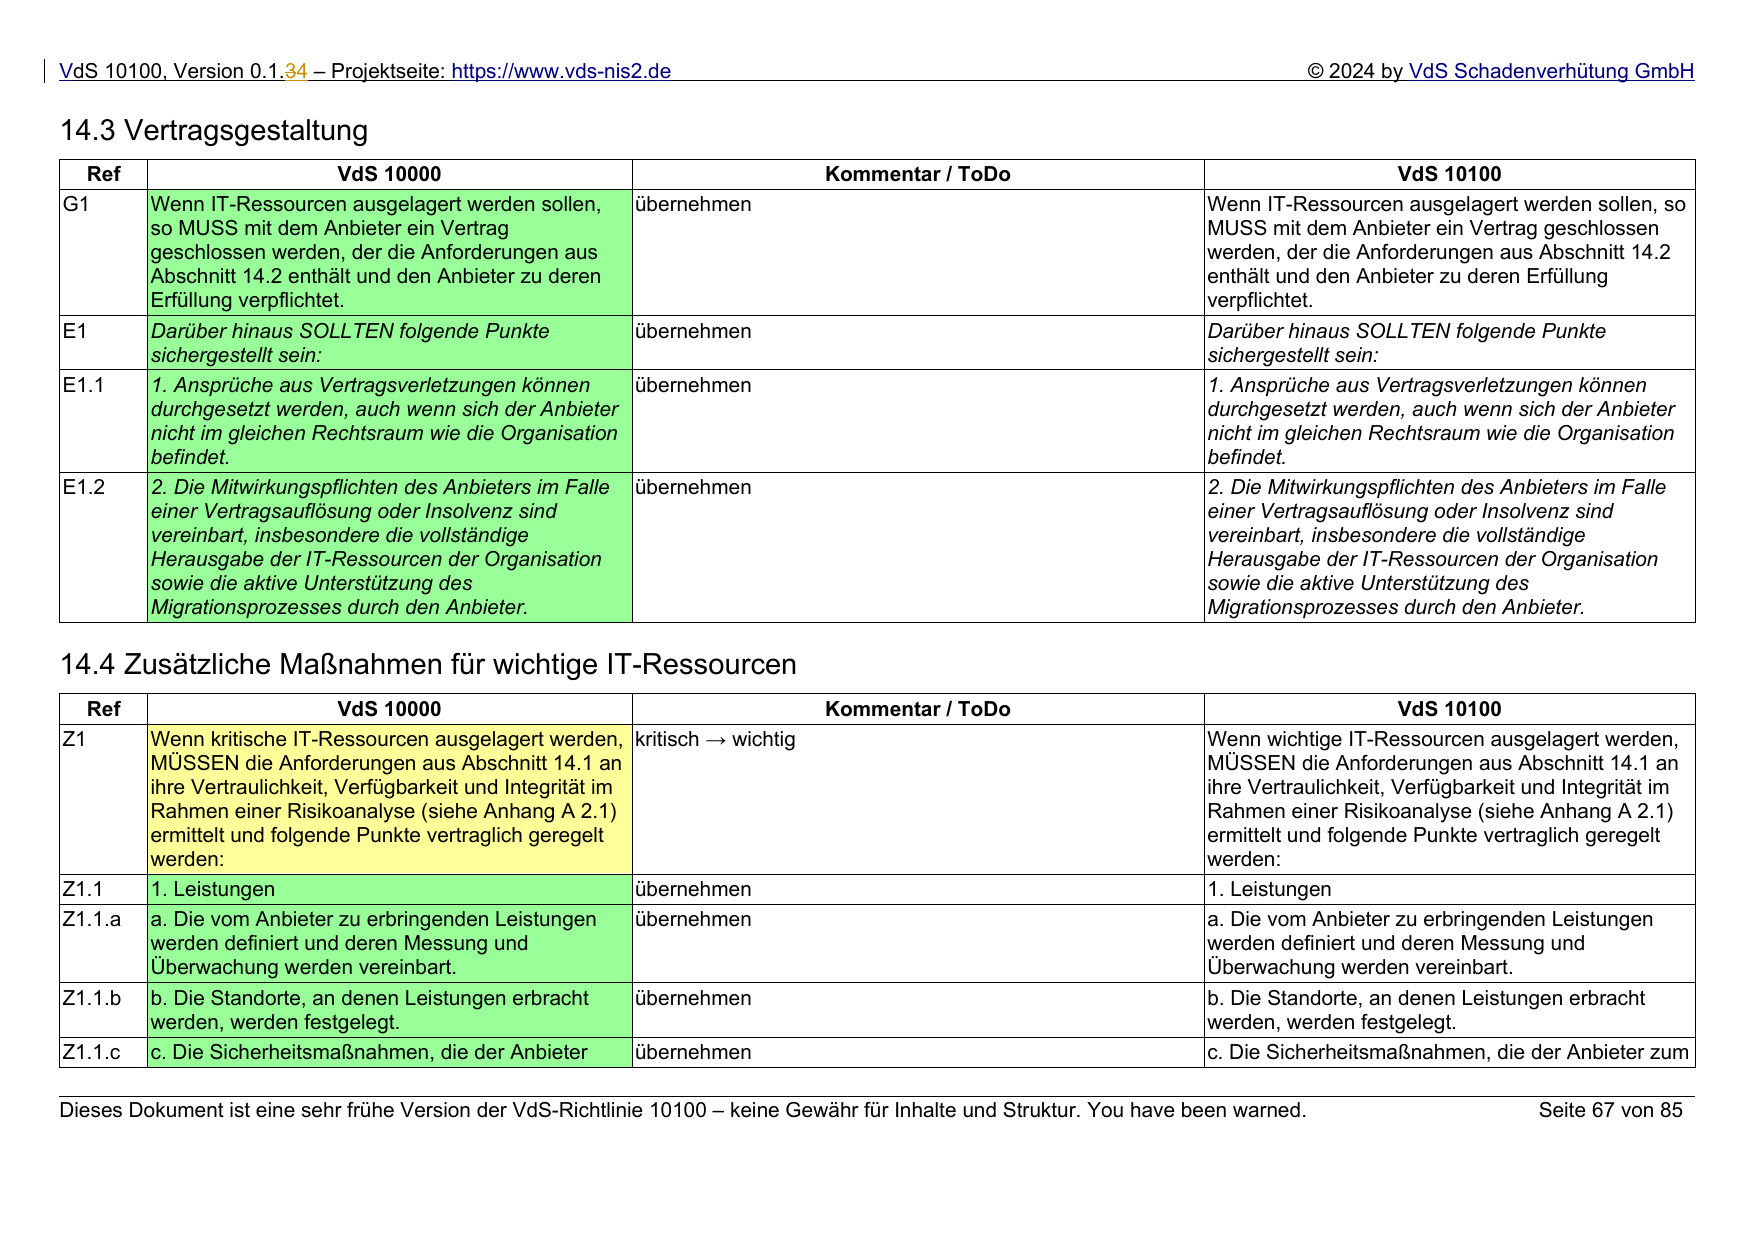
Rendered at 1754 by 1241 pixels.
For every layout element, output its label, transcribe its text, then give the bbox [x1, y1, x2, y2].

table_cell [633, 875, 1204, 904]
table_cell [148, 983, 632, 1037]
table_header VdS 10000 [148, 160, 632, 189]
table_cell Wenn IT-Ressourcen ausgelagert werden sollen, so MUSS mit dem Anbieter ein Vertrag geschlossen werden, der die Anforderungen aus Abschnitt 14.2 enthält und den Anbieter zu deren Erfüllung verpflichtet. [148, 190, 632, 315]
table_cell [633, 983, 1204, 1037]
table_cell Wenn IT-Ressourcen ausgelagert werden sollen, so MUSS mit dem Anbieter ein Vertrag geschlossen werden, der die Anforderungen aus Abschnitt 14.2 enthält und den Anbieter zu deren Erfüllung verpflichtet. [1205, 190, 1695, 315]
subtitle 14.4 Zusätzliche Maßnahmen für wichtige IT-Ressourcen [59, 647, 1695, 681]
table_cell E1.1 [60, 370, 147, 471]
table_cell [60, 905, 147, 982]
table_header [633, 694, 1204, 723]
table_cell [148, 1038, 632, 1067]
table_cell Darüber hinaus SOLLTEN folgende Punkte sichergestellt sein: [1205, 316, 1695, 369]
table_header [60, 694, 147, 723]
table_cell übernehmen [633, 190, 1204, 315]
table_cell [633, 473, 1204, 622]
table_cell E1 [60, 316, 147, 369]
table_cell 1. Ansprüche aus Vertragsverletzungen können durchgesetzt werden, auch wenn sich der Anbieter nicht im gleichen Rechtsraum wie die Organisation befindet. [1205, 370, 1695, 471]
table_cell G1 [60, 190, 147, 315]
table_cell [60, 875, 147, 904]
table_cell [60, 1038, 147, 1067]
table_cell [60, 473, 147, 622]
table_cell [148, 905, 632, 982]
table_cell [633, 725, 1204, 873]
table_cell Darüber hinaus SOLLTEN folgende Punkte sichergestellt sein: [148, 316, 632, 369]
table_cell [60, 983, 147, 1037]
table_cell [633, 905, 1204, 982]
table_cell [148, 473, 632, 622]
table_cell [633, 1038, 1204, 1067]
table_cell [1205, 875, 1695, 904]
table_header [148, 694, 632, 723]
table_cell übernehmen [633, 316, 1204, 369]
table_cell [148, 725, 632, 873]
table_header Ref [60, 160, 147, 189]
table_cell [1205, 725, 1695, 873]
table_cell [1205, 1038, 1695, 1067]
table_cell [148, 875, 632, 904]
table_cell übernehmen [633, 370, 1204, 471]
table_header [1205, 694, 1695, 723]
subtitle 14.3 Vertragsgestaltung [59, 112, 1695, 146]
table_header VdS 10100 [1205, 160, 1695, 189]
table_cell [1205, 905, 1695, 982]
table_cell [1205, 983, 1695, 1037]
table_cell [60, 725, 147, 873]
table_header Kommentar / ToDo [633, 160, 1204, 189]
table_cell 1. Ansprüche aus Vertragsverletzungen können durchgesetzt werden, auch wenn sich der Anbieter nicht im gleichen Rechtsraum wie die Organisation befindet. [148, 370, 632, 471]
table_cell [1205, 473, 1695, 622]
